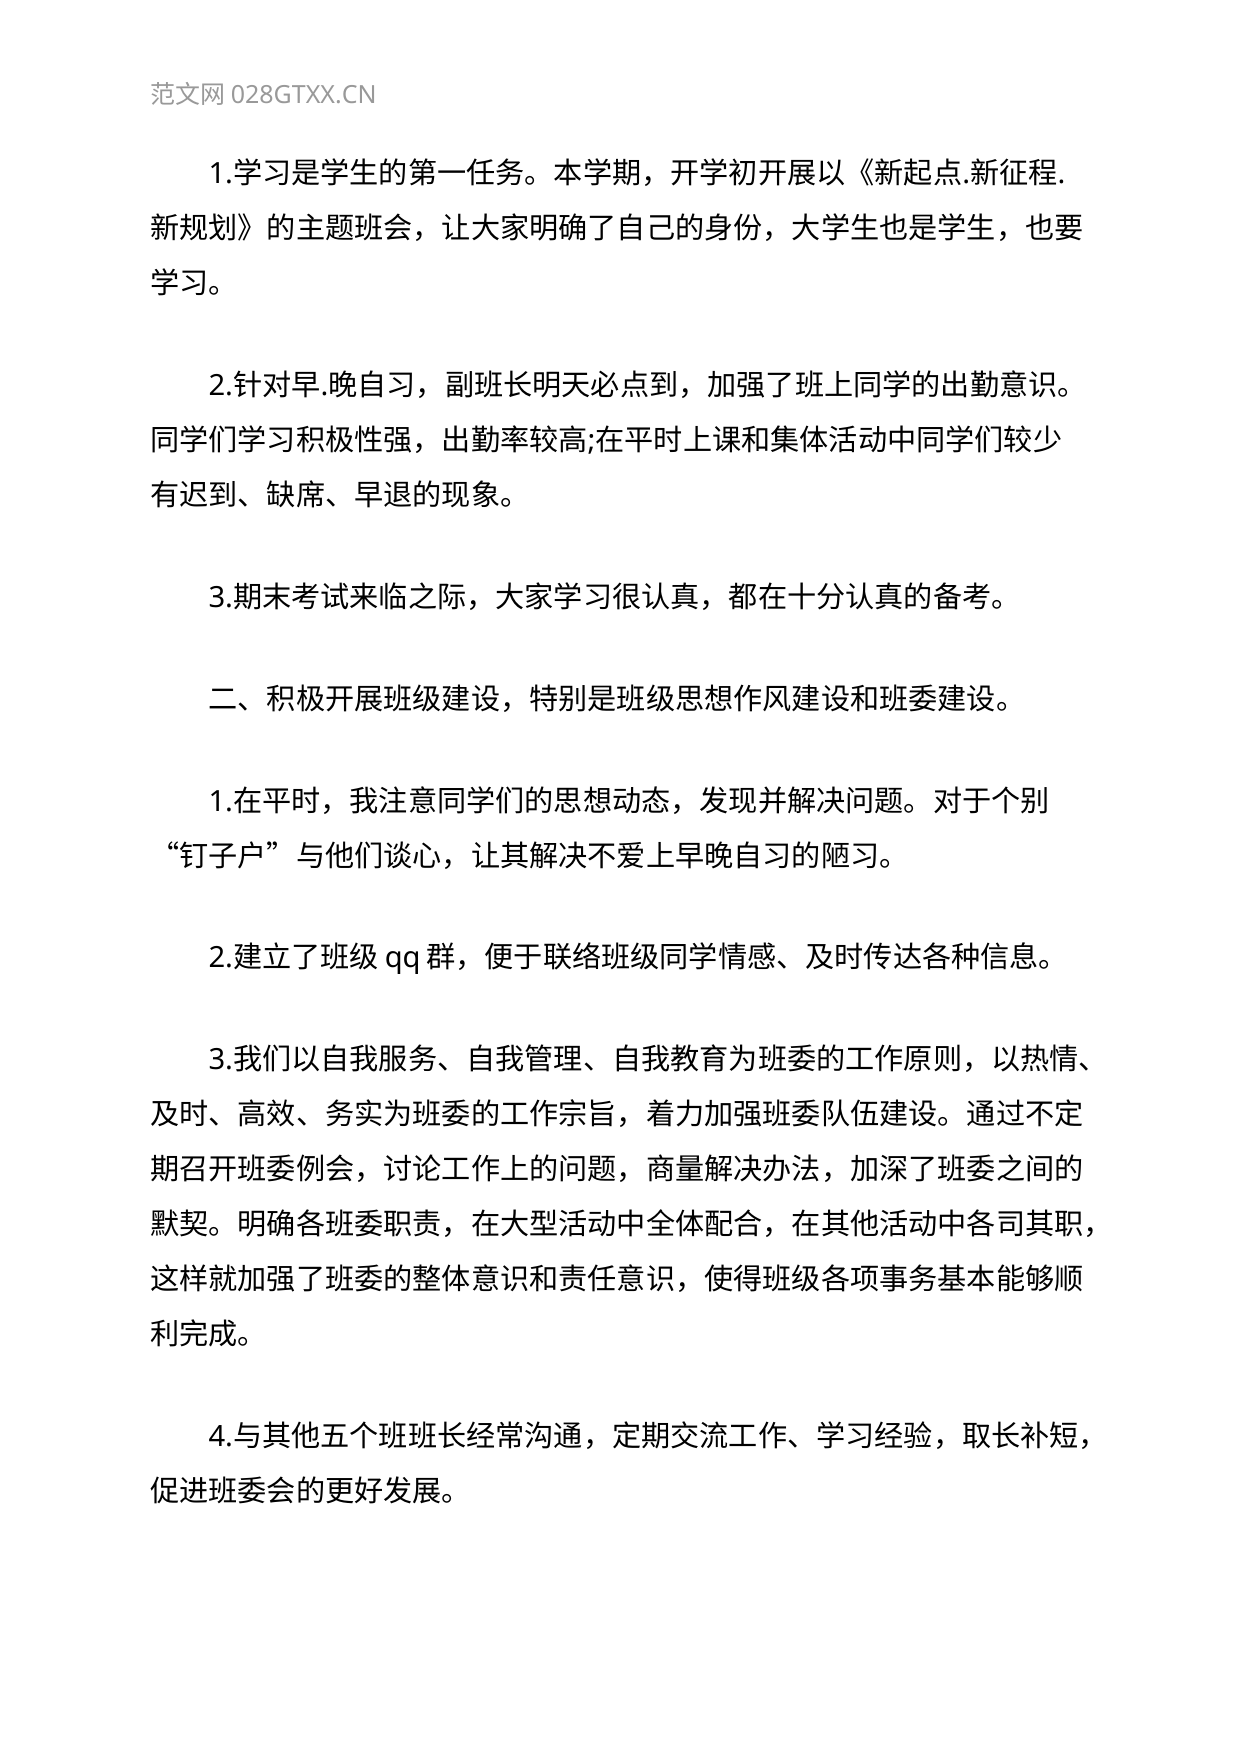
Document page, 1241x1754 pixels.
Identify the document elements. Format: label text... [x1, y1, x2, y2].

text 1.在平时，我注意同学们的思想动态，发现并解决问题。对于个别“钉子户”与他们谈心，让其解决不爱上早晚自习的陋习。 [150, 777, 1090, 874]
text 2.建立了班级qq群，便于联络班级同学情感、及时传达各种信息。 [150, 934, 1090, 976]
text 2.针对早.晚自习，副班长明天必点到，加强了班上同学的出勤意识。同学们学习积极性强，出勤率较高;在平时上课和集体活动中同学们较少有迟到、缺席、早退的现象。 [150, 362, 1090, 514]
text 4.与其他五个班班长经常沟通，定期交流工作、学习经验，取长补短，促进班委会的更好发展。 [150, 1412, 1090, 1509]
text 二、积极开展班级建设，特别是班级思想作风建设和班委建设。 [150, 675, 1090, 718]
text 1.学习是学生的第一任务。本学期，开学初开展以《新起点.新征程.新规划》的主题班会，让大家明确了自己的身份，大学生也是学生，也要学习。 [150, 150, 1090, 302]
text 3.我们以自我服务、自我管理、自我教育为班委的工作原则，以热情、及时、高效、务实为班委的工作宗旨，着力加强班委队伍建设。通过不定期召开班委例会，讨论工作上的问题，商量解决办法，加深了班委之间的默契。明确各班委职责，在大型活动中全体配合，在其他活动中各司其职，这样就加强了班委的整体意识和责任意识，使得班级各项事务基本能够顺利完成。 [150, 1036, 1090, 1353]
text 3.期末考试来临之际，大家学习很认真，都在十分认真的备考。 [150, 573, 1090, 616]
